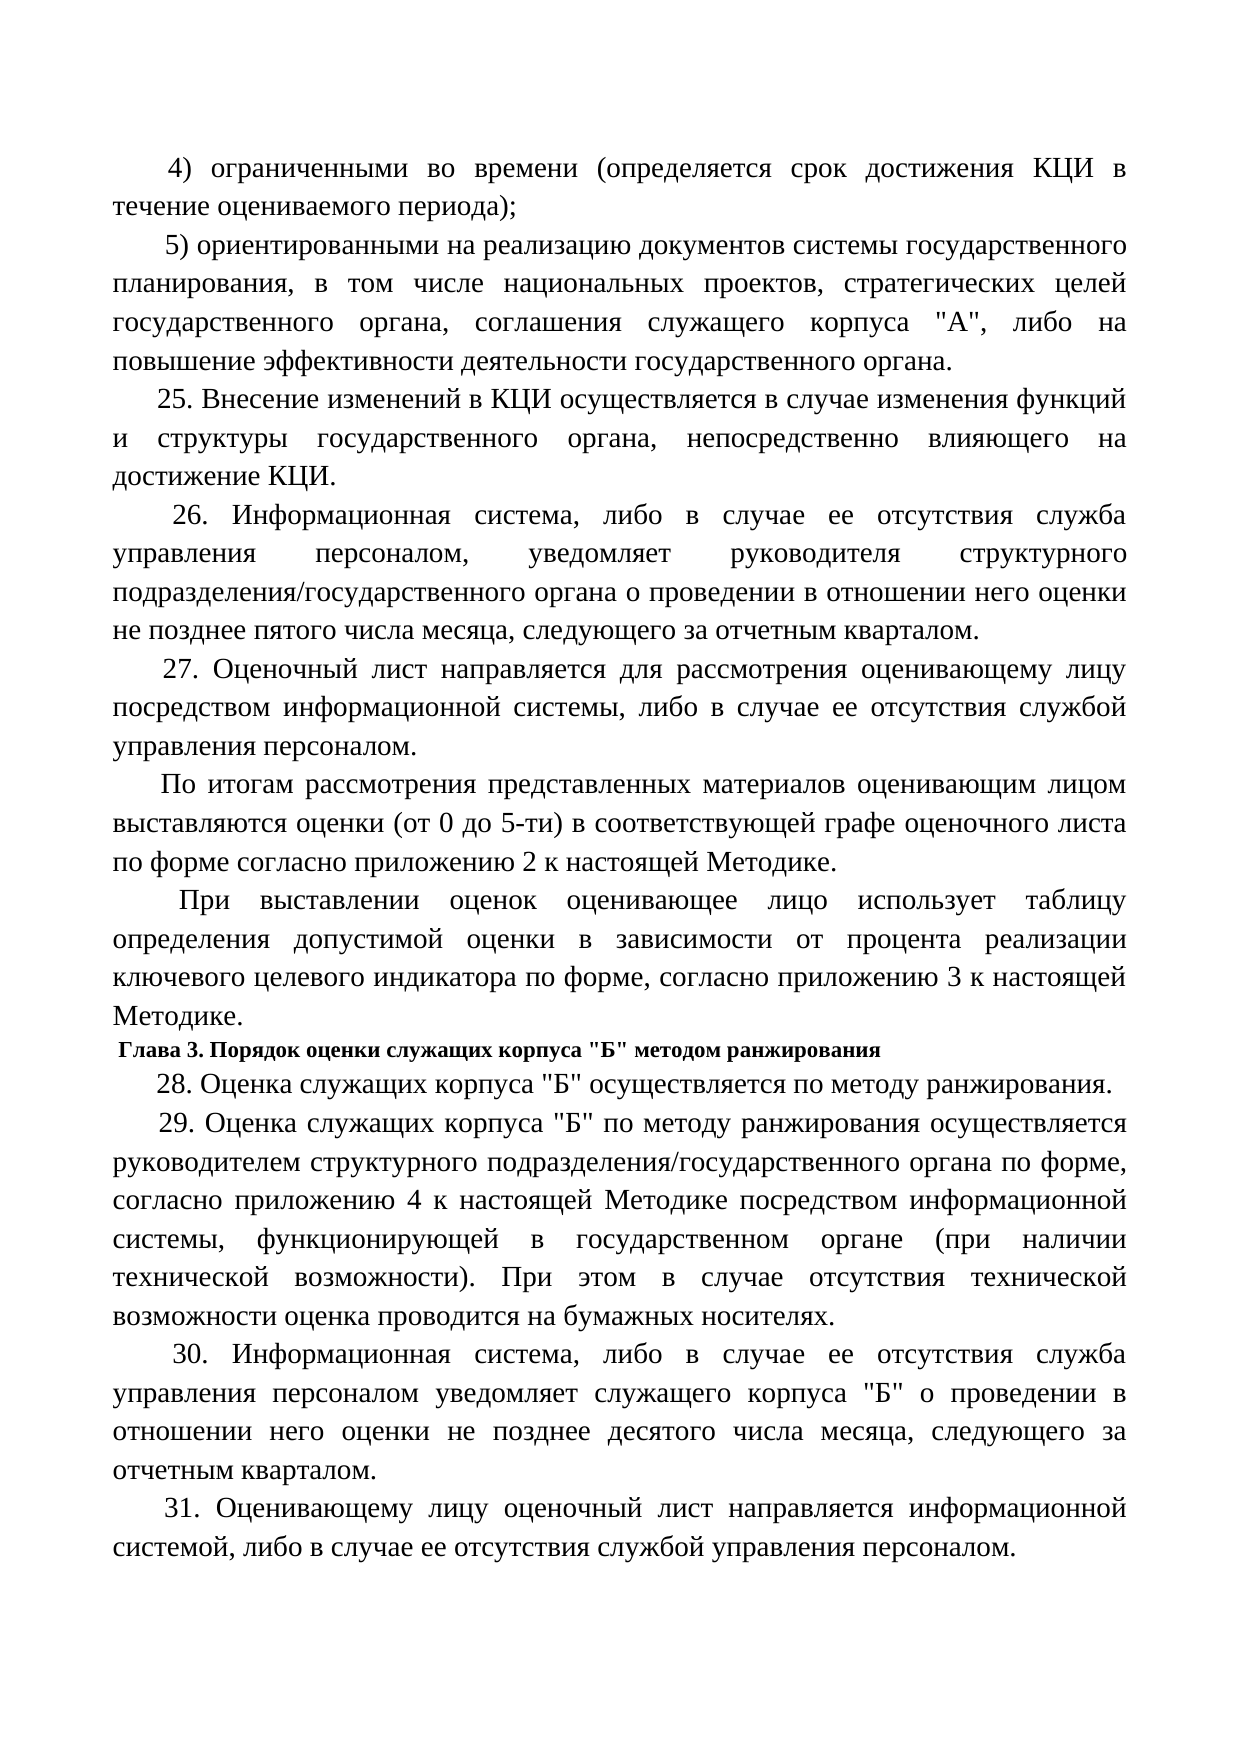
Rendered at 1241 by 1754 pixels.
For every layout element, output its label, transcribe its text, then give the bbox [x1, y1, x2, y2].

text 4) ограниченными во времени (определяется срок достижения КЦИ в течение оцениваемого периода); [112, 150, 1128, 222]
text При выставлении оценок оценивающее лицо использует таблицу определения допустимой оценки в зависимости от процента реализации ключевого целевого индикатора по форме, согласно приложению 3 к настоящей Методике. [112, 882, 1128, 1031]
text 29. Оценка служащих корпуса "Б" по методу ранжирования осуществляется руководителем структурного подразделения/государственного органа по форме, согласно приложению 4 к настоящей Методике посредством информационной системы, функционирующей в государственном органе (при наличии технической возможности). При этом в случае отсутствия технической возможности оценка проводится на бумажных носителях. [112, 1105, 1128, 1331]
text 25. Внесение изменений в КЦИ осуществляется в случае изменения функций и структуры государственного органа, непосредственно влияющего на достижение КЦИ. [112, 381, 1128, 492]
text 26. Информационная система, либо в случае ее отсутствия служба управления персоналом, уведомляет руководителя структурного подразделения/государственного органа о проведении в отношении него оценки не позднее пятого числа месяца, следующего за отчетным кварталом. [112, 497, 1128, 646]
text 28. Оценка служащих корпуса "Б" осуществляется по методу ранжирования. [112, 1067, 1128, 1100]
text 30. Информационная система, либо в случае ее отсутствия служба управления персоналом уведомляет служащего корпуса "Б" о проведении в отношении него оценки не позднее десятого числа месяца, следующего за отчетным кварталом. [112, 1336, 1128, 1486]
text 31. Оценивающему лицу оценочный лист направляется информационной системой, либо в случае ее отсутствия службой управления персоналом. [112, 1491, 1128, 1563]
text Глава 3. Порядок оценки служащих корпуса "Б" методом ранжирования [112, 1036, 1128, 1063]
text 5) ориентированными на реализацию документов системы государственного планирования, в том числе национальных проектов, стратегических целей государственного органа, соглашения служащего корпуса "А", либо на повышение эффективности деятельности государственного органа. [112, 227, 1128, 376]
text По итогам рассмотрения представленных материалов оценивающим лицом выставляются оценки (от 0 до 5-ти) в соответствующей графе оценочного листа по форме согласно приложению 2 к настоящей Методике. [112, 767, 1128, 877]
text 27. Оценочный лист направляется для рассмотрения оценивающему лицу посредством информационной системы, либо в случае ее отсутствия службой управления персоналом. [112, 651, 1128, 762]
